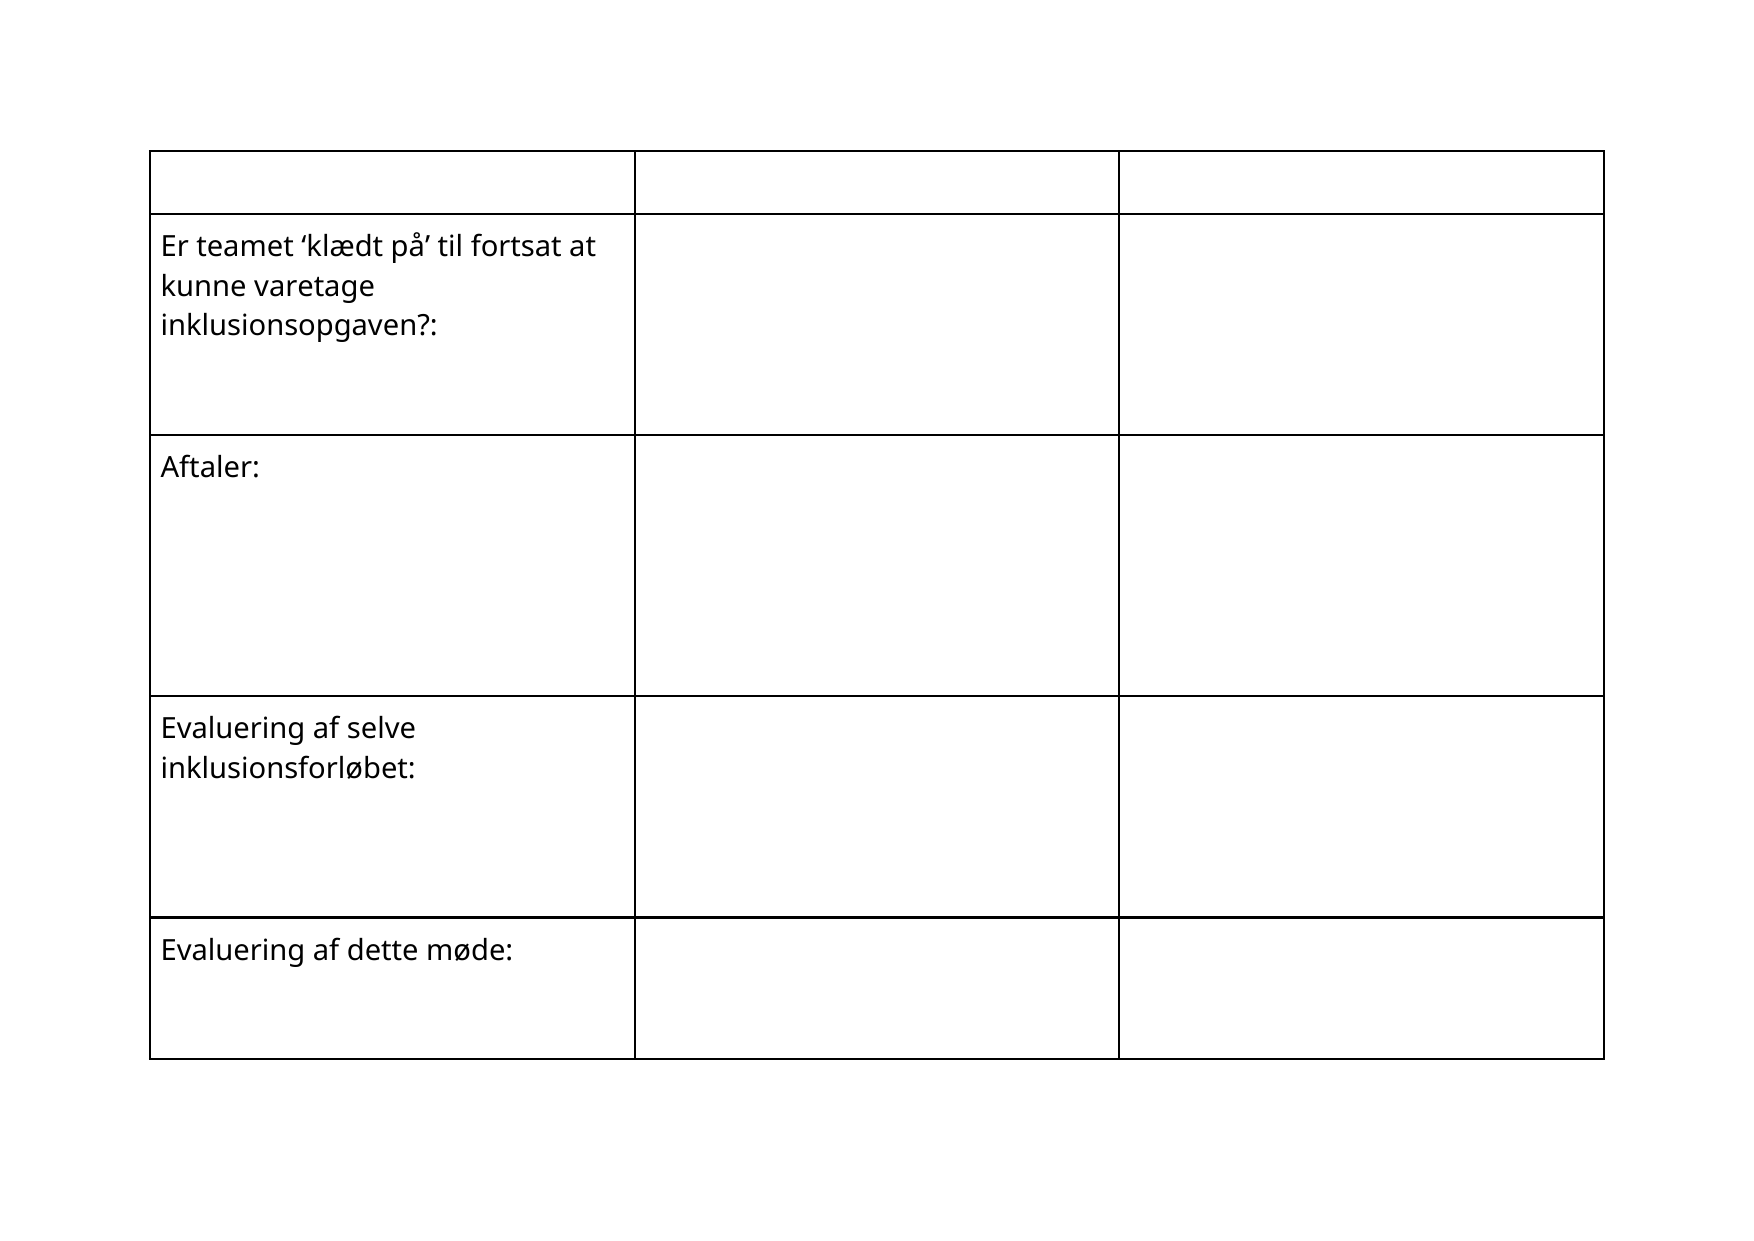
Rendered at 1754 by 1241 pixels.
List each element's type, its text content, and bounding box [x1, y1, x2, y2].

table_cell [1120, 919, 1603, 1058]
table_cell Aftaler: [151, 436, 634, 695]
table_cell [1120, 215, 1603, 434]
table_cell [1120, 436, 1603, 695]
table_cell [636, 436, 1118, 695]
table_cell Er teamet ‘klædt på’ til fortsat at kunne varetage inklusionsopgaven?: [151, 215, 634, 434]
table_cell [1120, 697, 1603, 916]
table_cell [636, 697, 1118, 916]
table_header [636, 152, 1118, 213]
table_cell [636, 215, 1118, 434]
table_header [151, 152, 634, 213]
table_cell Evaluering af selve inklusionsforløbet: [151, 697, 634, 916]
table_cell [636, 919, 1118, 1058]
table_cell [151, 919, 634, 1058]
table_header [1120, 152, 1603, 213]
